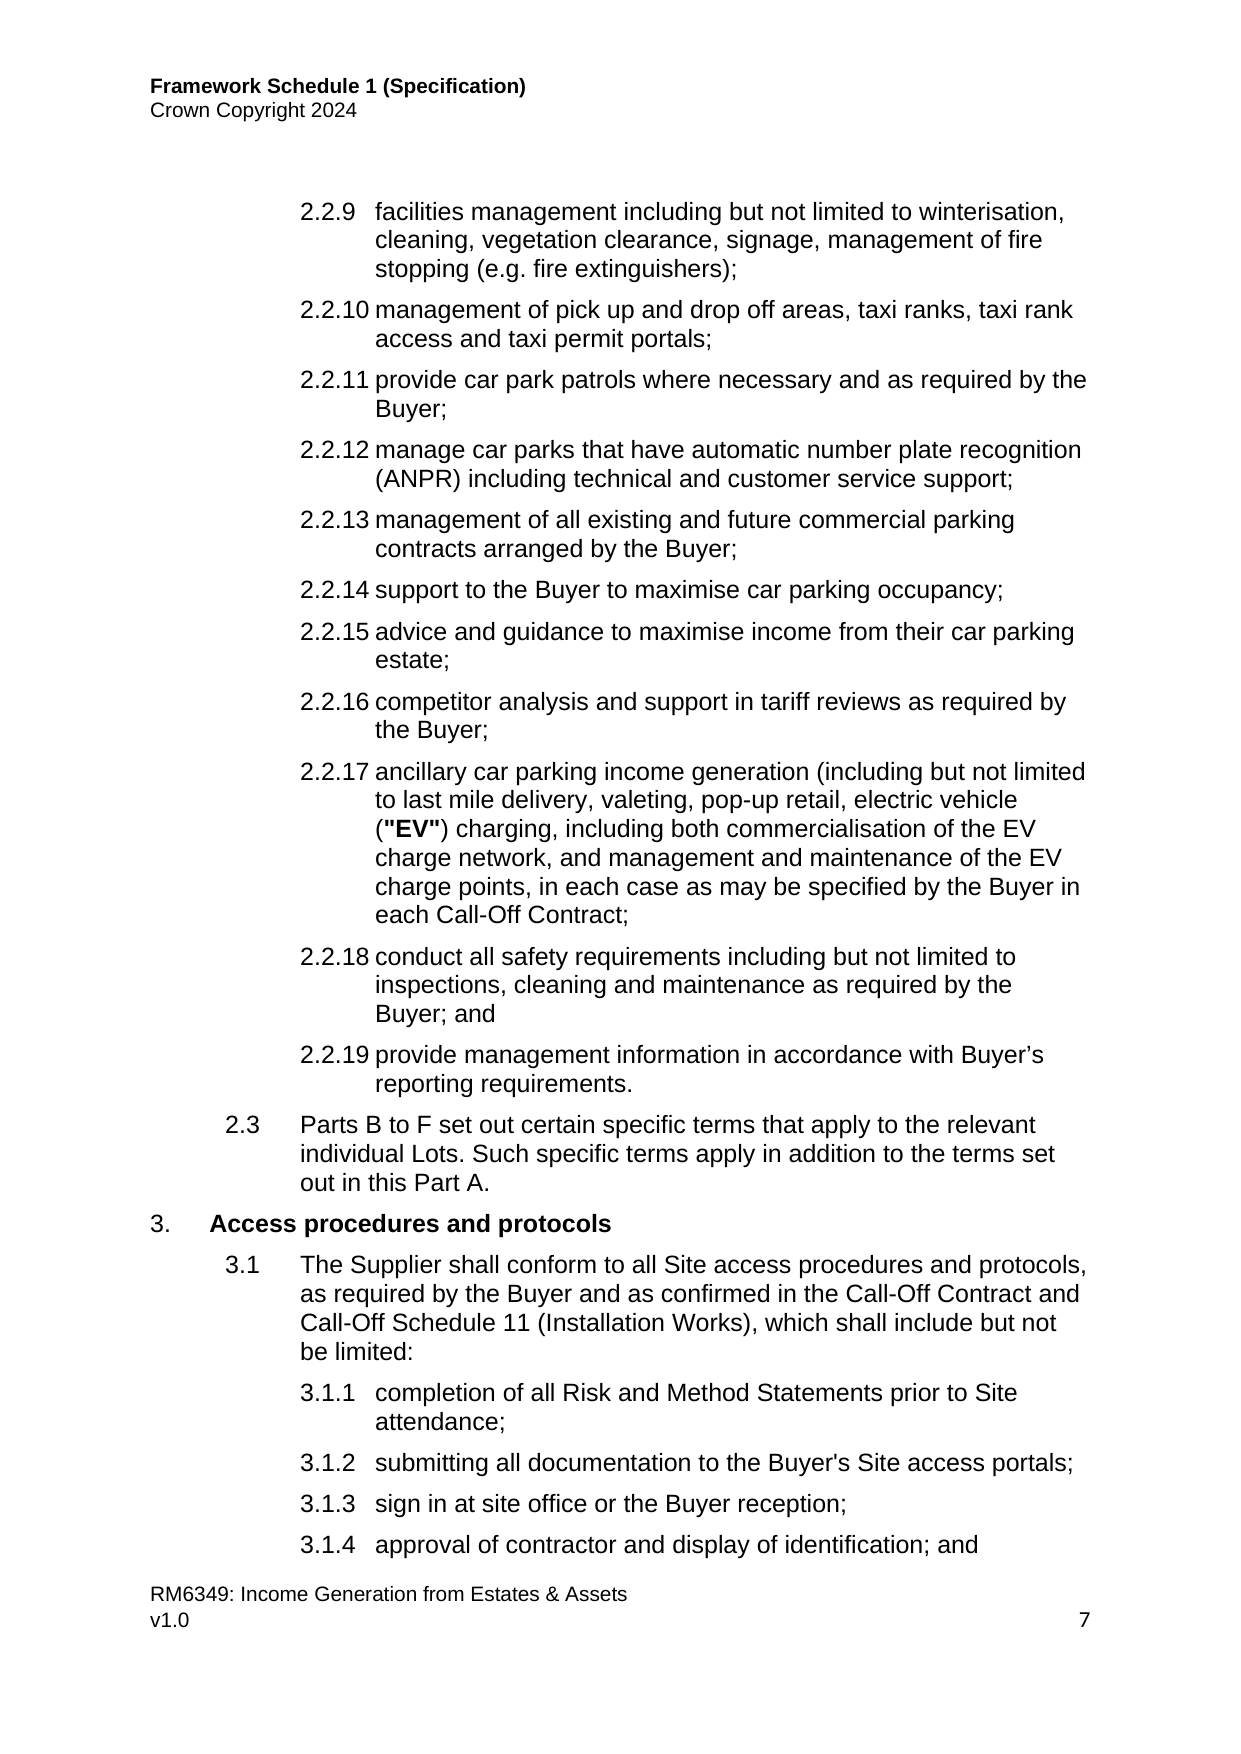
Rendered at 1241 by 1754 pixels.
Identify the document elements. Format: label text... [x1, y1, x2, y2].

subtitle completion of all Risk and Method Statements prior to Site attendance; [300, 1378, 1090, 1435]
subtitle support to the Buyer to maximise car parking occupancy; [300, 575, 1090, 604]
subtitle Parts B to F set out certain specific terms that apply to the relevant individual Lots. Such specific terms apply in addition to the terms set out in this Part A. [225, 1110, 1090, 1196]
subtitle facilities management including but not limited to winterisation, cleaning, vegetation clearance, signage, management of fire stopping (e.g. fire extinguishers); [300, 196, 1090, 283]
subtitle The Supplier shall conform to all Site access procedures and protocols, as required by the Buyer and as confirmed in the Call-Off Contract and Call-Off Schedule 11 (Installation Works), which shall include but not be limited: [225, 1250, 1090, 1365]
subtitle provide car park patrols where necessary and as required by the Buyer; [300, 365, 1090, 423]
subtitle management of pick up and drop off areas, taxi ranks, taxi rank access and taxi permit portals; [300, 295, 1090, 353]
subtitle manage car parks that have automatic number plate recognition (ANPR) including technical and customer service support; [300, 435, 1090, 493]
subtitle approval of contractor and display of identification; and [300, 1530, 1090, 1559]
subtitle ancillary car parking income generation (including but not limited to last mile delivery, valeting, pop-up retail, electric vehicle ("EV") charging, including both commercialisation of the EV charge network, and management and maintenance of the EV charge points, in each case as may be specified by the Buyer in each Call-Off Contract; [300, 756, 1090, 929]
subtitle provide management information in accordance with Buyer’s reporting requirements. [300, 1040, 1090, 1098]
subtitle Access procedures and protocols [150, 1209, 1090, 1238]
subtitle conduct all safety requirements including but not limited to inspections, cleaning and maintenance as required by the Buyer; and [300, 941, 1090, 1028]
subtitle competitor analysis and support in tariff reviews as required by the Buyer; [300, 686, 1090, 744]
subtitle advice and guidance to maximise income from their car parking estate; [300, 616, 1090, 674]
subtitle management of all existing and future commercial parking contracts arranged by the Buyer; [300, 505, 1090, 563]
subtitle sign in at site office or the Buyer reception; [300, 1489, 1090, 1518]
subtitle submitting all documentation to the Buyer's Site access portals; [300, 1448, 1090, 1476]
